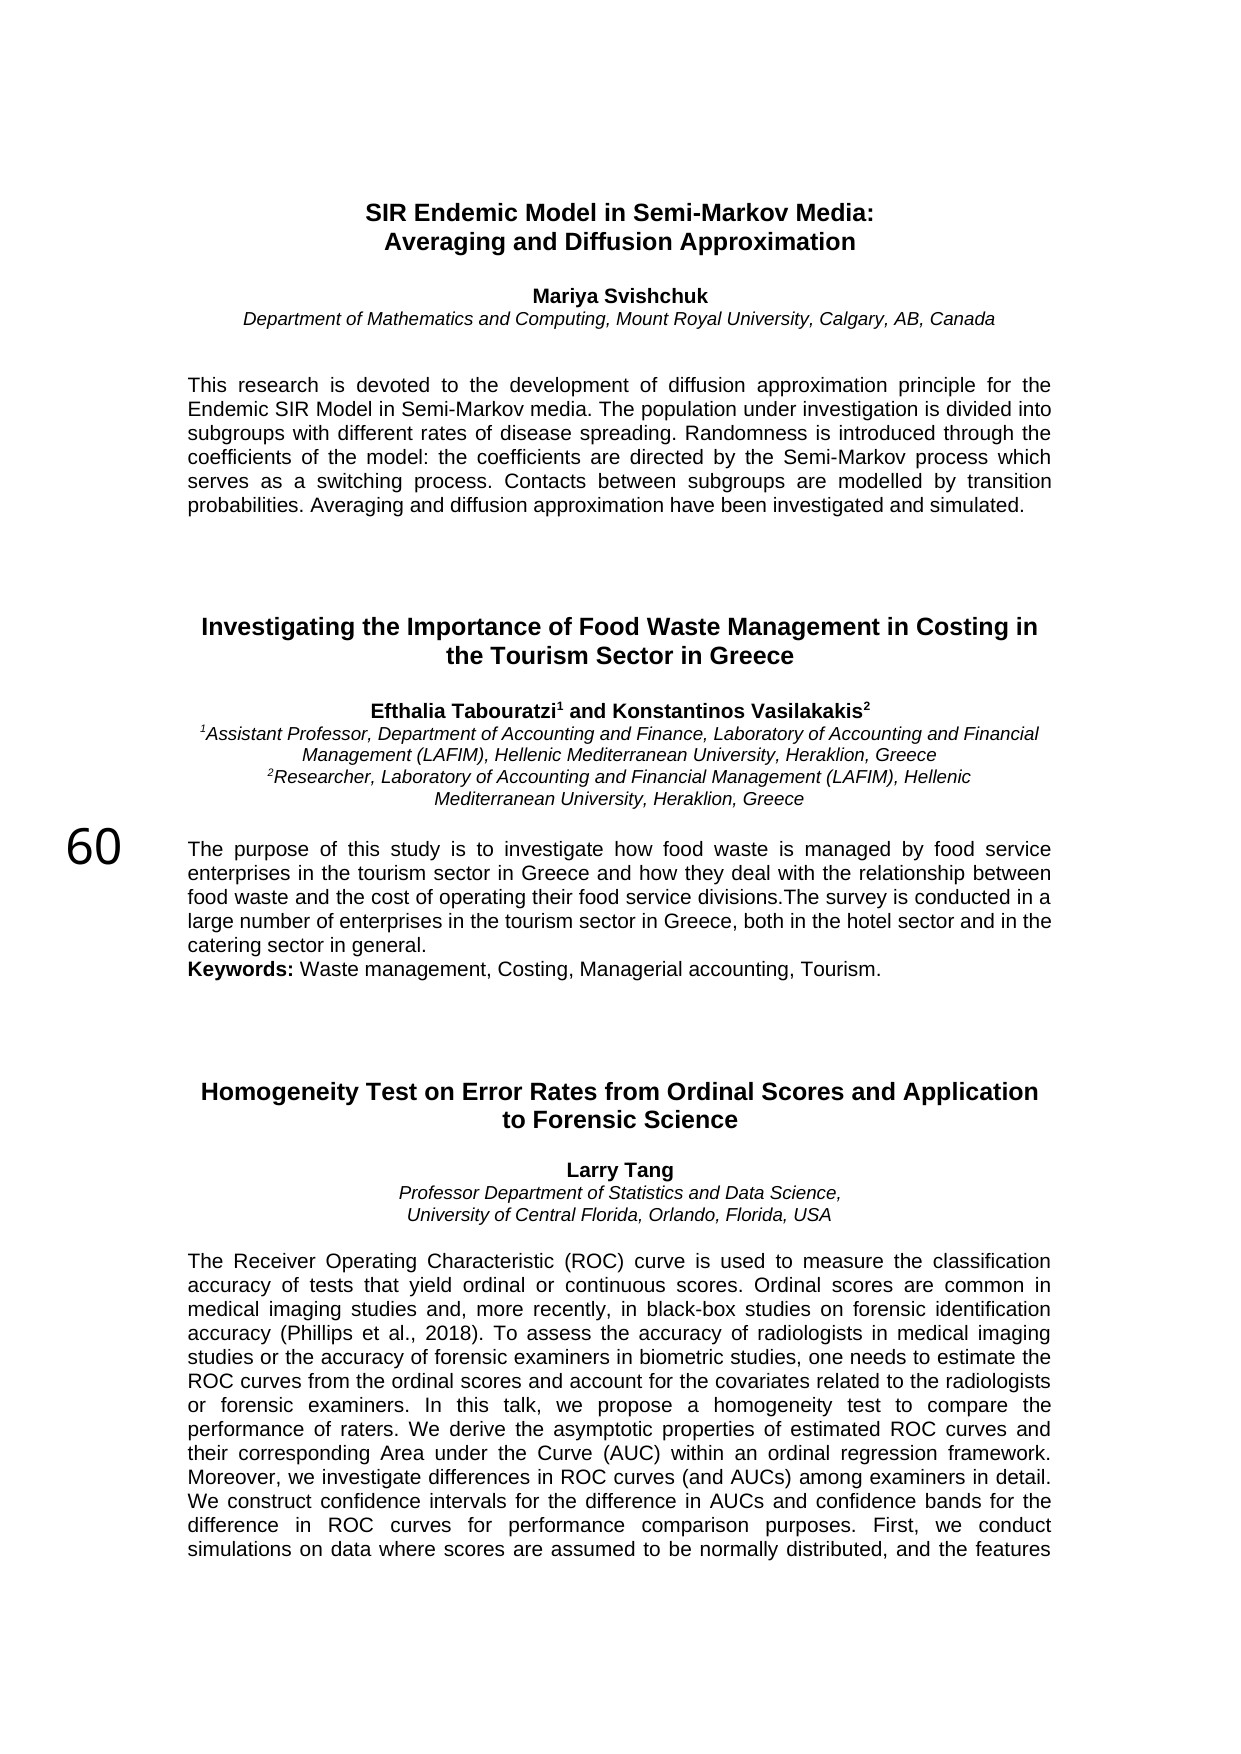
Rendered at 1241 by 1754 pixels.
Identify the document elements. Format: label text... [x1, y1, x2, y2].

text Mariya Svishchuk [187, 284, 1053, 308]
text Homogeneity Test on Error Rates from Ordinal Scores and Application to Forensic Science [187, 1076, 1053, 1134]
text Efthalia Tabouratzi1 and Konstantinos Vasilakakis2 [187, 699, 1053, 723]
text Larry Tang [187, 1158, 1053, 1182]
text Department of Mathematics and Computing, Mount Royal University, Calgary, AB, Canada [187, 308, 1053, 330]
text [187, 1249, 1053, 1560]
text Keywords: Waste management, Costing, Managerial accounting, Tourism. [187, 957, 1053, 981]
text 1Assistant Professor, Department of Accounting and Finance, Laboratory of Accounting and Financial Management (LAFIM), Hellenic Mediterranean University, Heraklion, Greece [187, 723, 1053, 766]
text Mediterranean University, Heraklion, Greece [187, 787, 1053, 809]
text SIR Endemic Model in Semi-Markov Media: [187, 198, 1053, 227]
text University of Central Florida, Orlando, Florida, USA [187, 1203, 1053, 1225]
text Averaging and Diffusion Approximation [187, 227, 1053, 255]
text 2Researcher, Laboratory of Accounting and Financial Management (LAFIM), Hellenic [187, 766, 1053, 787]
text This research is devoted to the development of diffusion approximation principle for the Endemic SIR Model in Semi-Markov media. The population under investigation is divided into subgroups with different rates of disease spreading. Randomness is introduced through the coefficients of the model: the coefficients are directed by the Semi-Markov process which serves as a switching process. Contacts between subgroups are modelled by transition probabilities. Averaging and diffusion approximation have been investigated and simulated. [187, 373, 1053, 517]
text Professor Department of Statistics and Data Science, [187, 1182, 1053, 1203]
text Investigating the Importance of Food Waste Management in Costing in the Tourism Sector in Greece [187, 612, 1053, 670]
text The purpose of this study is to investigate how food waste is managed by food service enterprises in the tourism sector in Greece and how they deal with the relationship between food waste and the cost of operating their food service divisions.The survey is conducted in a large number of enterprises in the tourism sector in Greece, both in the hotel sector and in the catering sector in general. [187, 837, 1053, 957]
